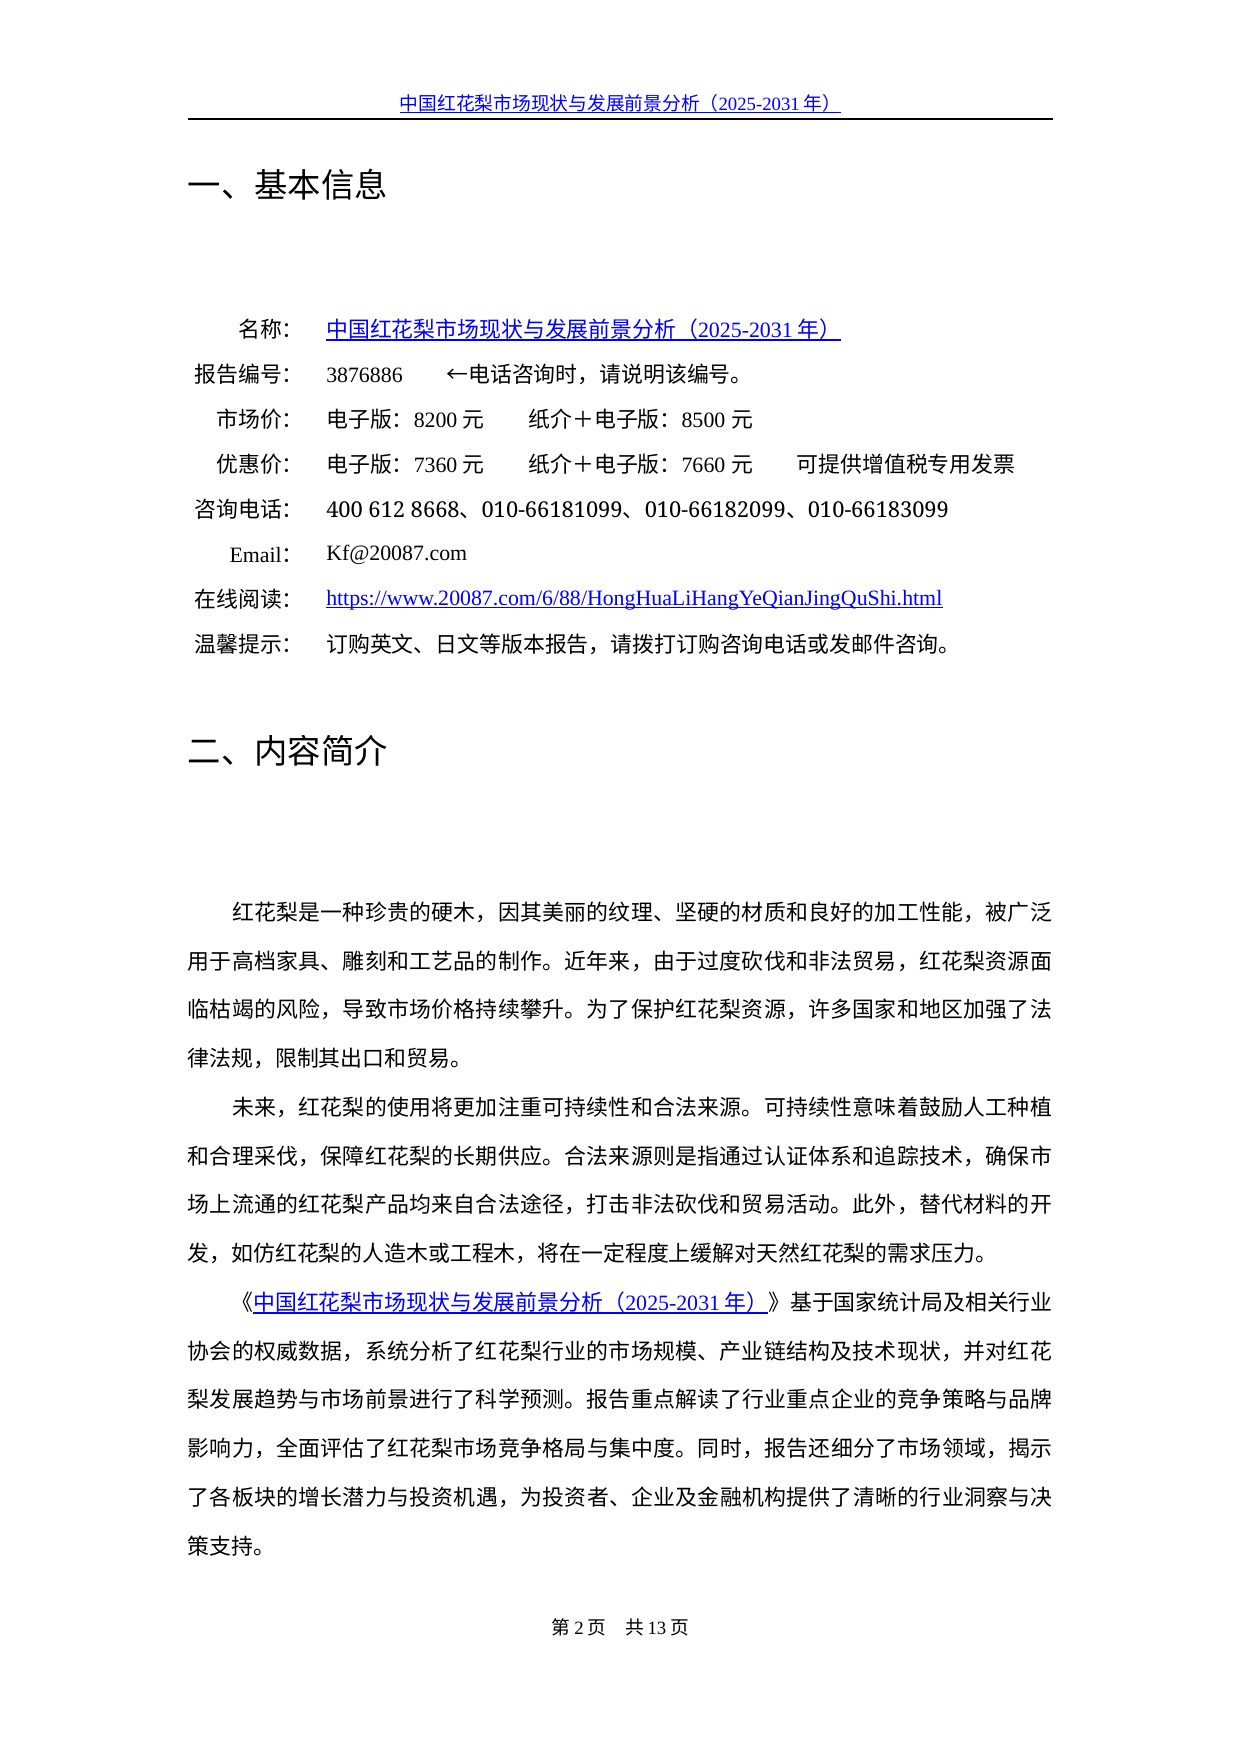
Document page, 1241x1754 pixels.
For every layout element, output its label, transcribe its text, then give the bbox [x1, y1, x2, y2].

table_cell 3876886 ←电话咨询时，请说明该编号。 [315, 357, 1073, 402]
table_cell Kf@20087.com [315, 537, 1073, 582]
table_cell 温馨提示： [167, 627, 315, 672]
table_cell 订购英文、日文等版本报告，请拨打订购咨询电话或发邮件咨询。 [315, 627, 1073, 672]
table_cell 咨询电话： [167, 492, 315, 537]
table_cell 在线阅读： [167, 582, 315, 627]
table_cell 电子版：7360 元 纸介＋电子版：7660 元 可提供增值税专用发票 [315, 447, 1073, 492]
table_cell [315, 582, 1073, 627]
table_cell 市场价： [167, 402, 315, 447]
title 一、基本信息 [187, 150, 1053, 215]
table_cell 优惠价： [167, 447, 315, 492]
table_header 名称： [167, 312, 315, 357]
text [187, 894, 1053, 1561]
table_header 中国红花梨市场现状与发展前景分析（2025-2031年） [315, 312, 1073, 357]
title 二、内容简介 [187, 717, 1053, 782]
table_cell Email： [167, 537, 315, 582]
table_cell 电子版：8200 元 纸介＋电子版：8500 元 [315, 402, 1073, 447]
table_cell 400 612 8668、010-66181099、010-66182099、010-66183099 [315, 492, 1073, 537]
table_cell 报告编号： [167, 357, 315, 402]
